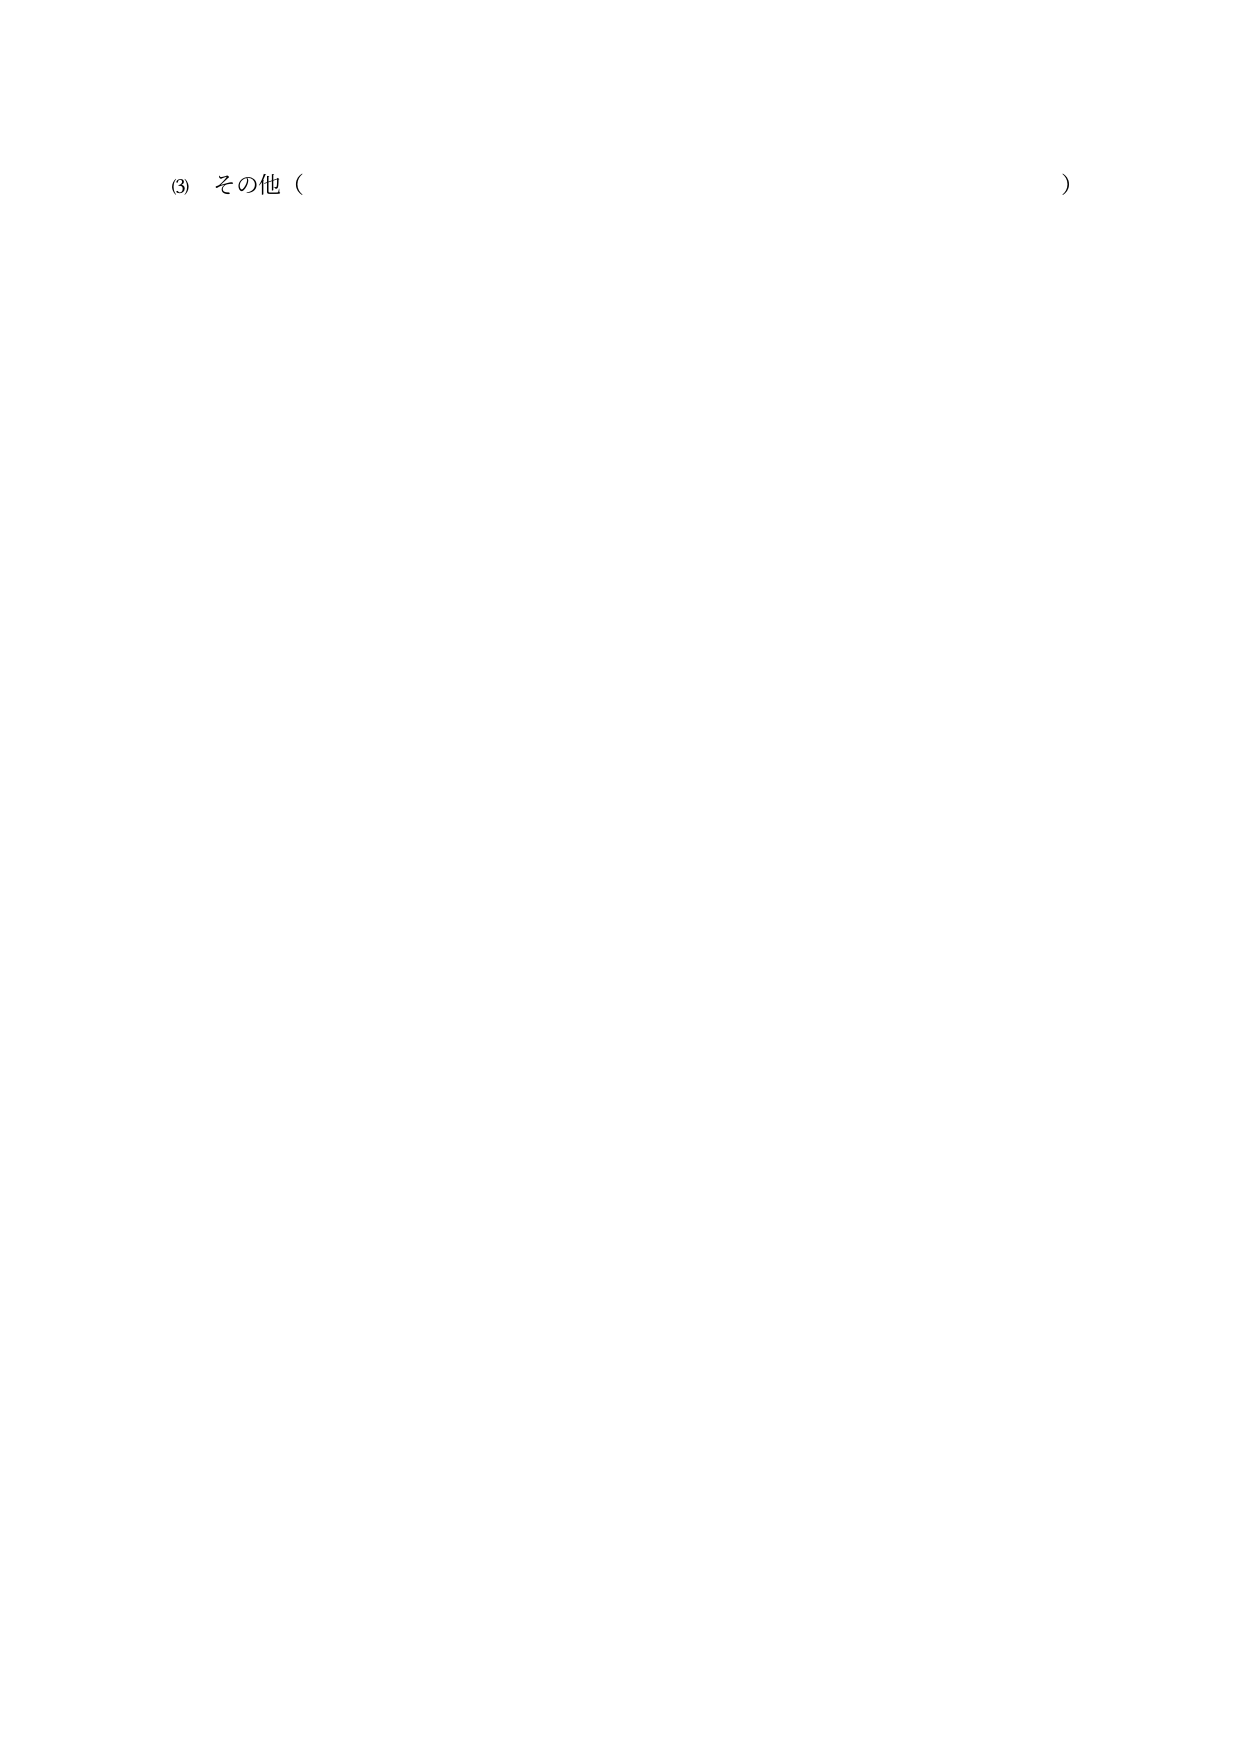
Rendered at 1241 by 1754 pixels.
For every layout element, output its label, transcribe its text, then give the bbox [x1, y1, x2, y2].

text ⑶ その他（ ） [171, 166, 1092, 201]
